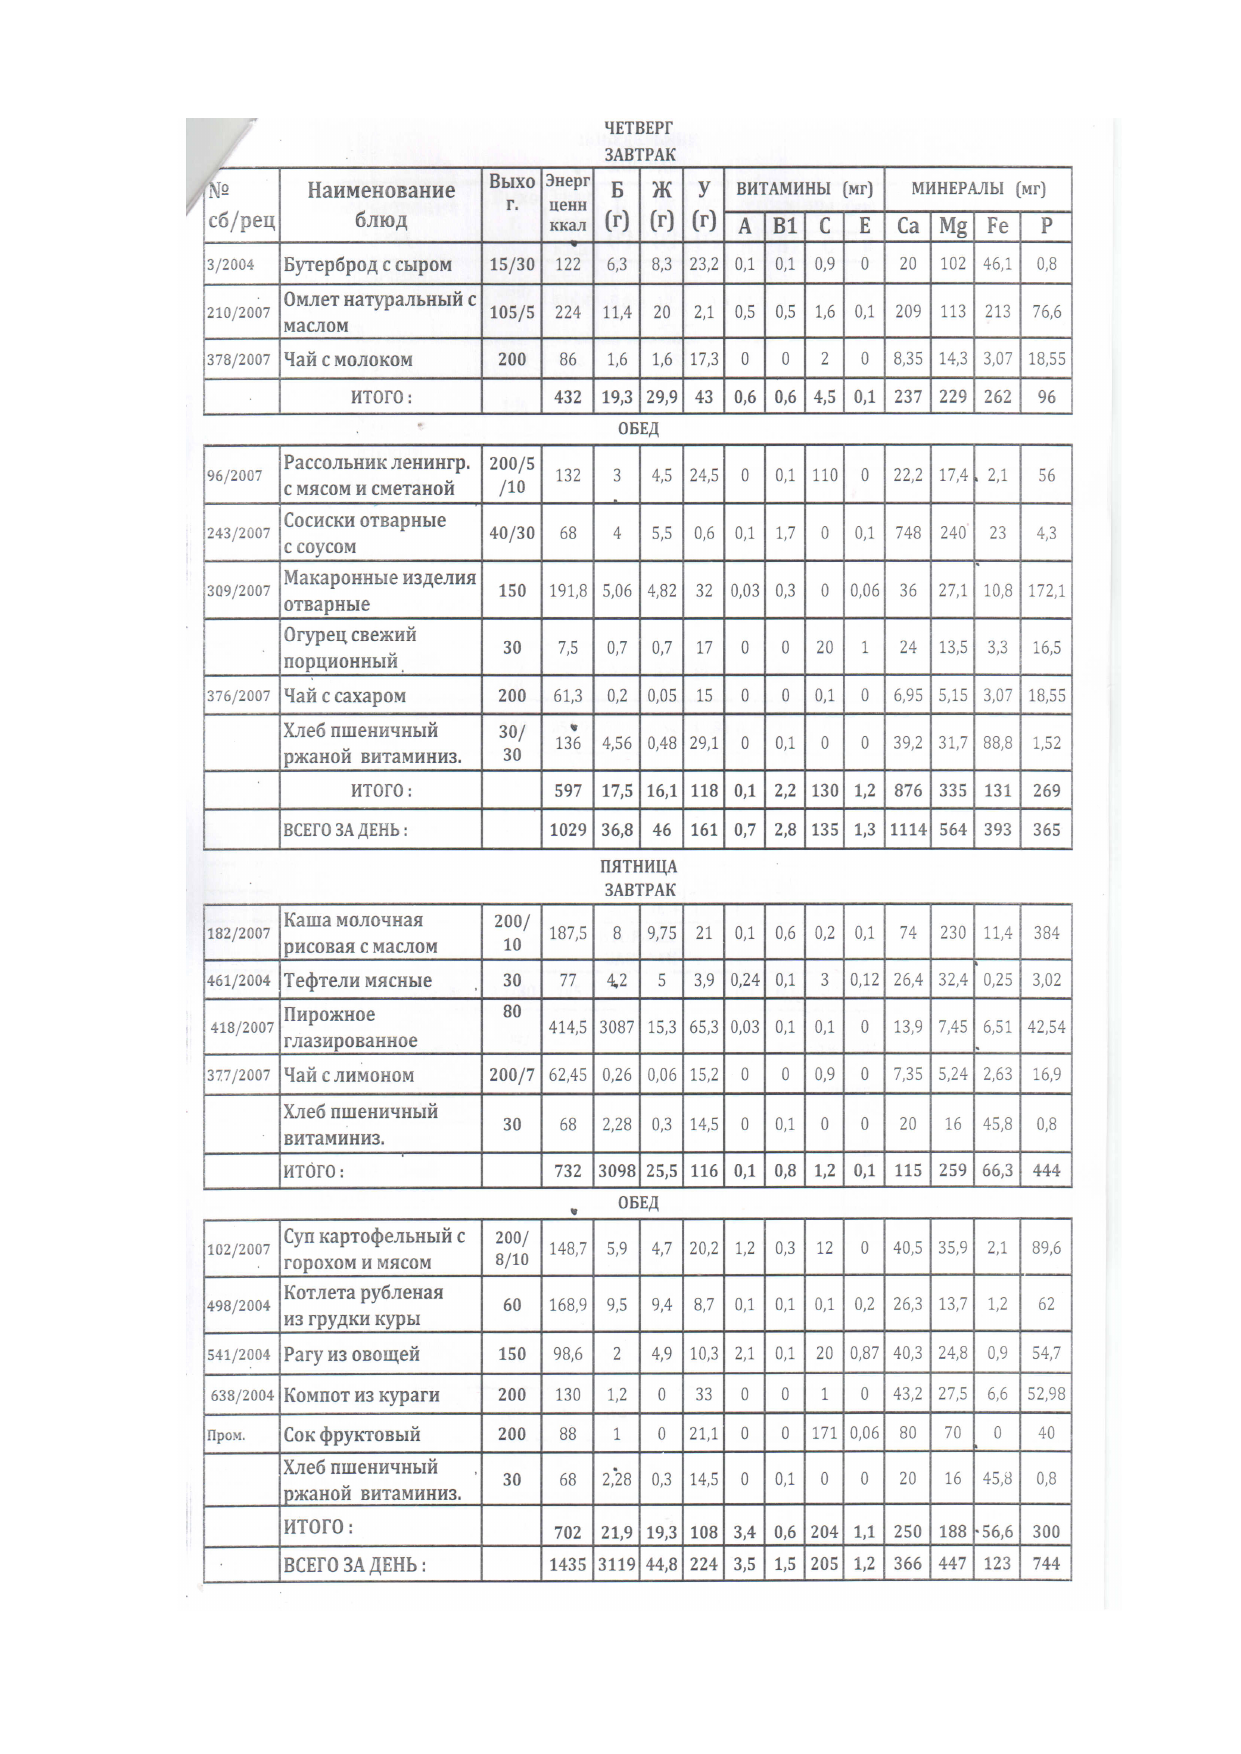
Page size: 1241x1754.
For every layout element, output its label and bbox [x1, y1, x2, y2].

picture [177, 118, 1123, 1611]
